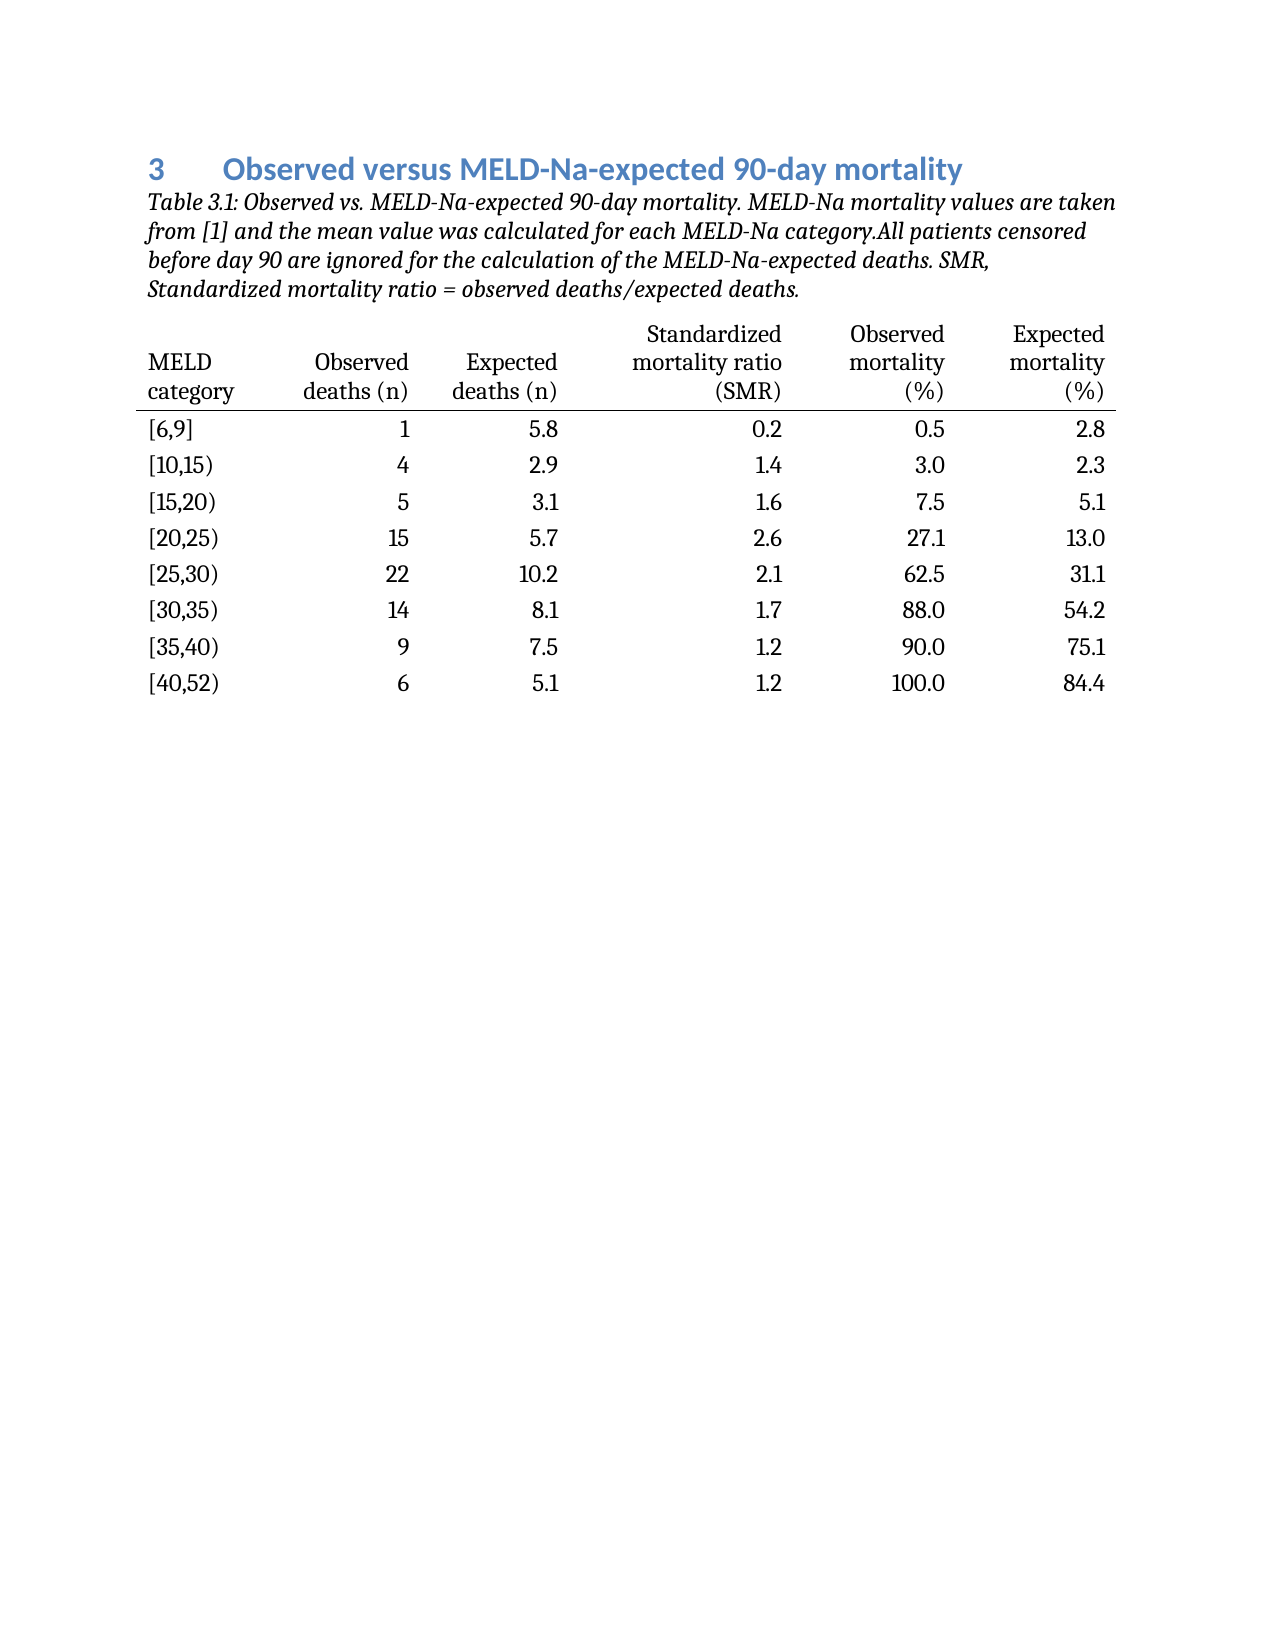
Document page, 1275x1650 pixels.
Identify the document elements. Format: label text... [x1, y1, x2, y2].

table_cell 5 [268, 484, 420, 520]
table_cell 4 [268, 448, 420, 484]
table_header Observed mortality (%) [793, 316, 956, 409]
table_cell 13.0 [956, 520, 1116, 556]
table_cell [6,9] [136, 411, 268, 447]
table_cell 5.7 [420, 520, 569, 556]
table_header Standardized mortality ratio (SMR) [569, 316, 793, 409]
table_cell 88.0 [793, 593, 956, 629]
table_cell 100.0 [793, 665, 956, 701]
table_cell 3.0 [793, 448, 956, 484]
table_cell 2.8 [956, 411, 1116, 447]
table_cell 1.2 [569, 629, 793, 665]
table_cell [20,25) [136, 520, 268, 556]
table_cell 62.5 [793, 556, 956, 592]
table_cell [15,20) [136, 484, 268, 520]
table_cell 15 [268, 520, 420, 556]
table_cell [40,52) [136, 665, 268, 701]
table_cell [25,30) [136, 556, 268, 592]
table_header Expected deaths (n) [420, 316, 569, 409]
table_cell 1 [268, 411, 420, 447]
table_cell 1.2 [569, 665, 793, 701]
table_cell 9 [268, 629, 420, 665]
table_cell 5.1 [956, 484, 1116, 520]
table_cell 3.1 [420, 484, 569, 520]
subtitle 3 Observed versus MELD-Na-expected 90-day mortality [148, 148, 1127, 188]
table_cell 54.2 [956, 593, 1116, 629]
table_cell 31.1 [956, 556, 1116, 592]
table_cell 0.2 [569, 411, 793, 447]
table_cell 7.5 [793, 484, 956, 520]
table_cell 84.4 [956, 665, 1116, 701]
table_cell 2.1 [569, 556, 793, 592]
table_cell [30,35) [136, 593, 268, 629]
table_cell 1.6 [569, 484, 793, 520]
table_header Observed deaths (n) [268, 316, 420, 409]
table_cell 1.4 [569, 448, 793, 484]
table_cell 6 [268, 665, 420, 701]
table_cell 5.1 [420, 665, 569, 701]
table_cell 2.6 [569, 520, 793, 556]
table_cell 2.3 [956, 448, 1116, 484]
table_cell [35,40) [136, 629, 268, 665]
table_cell 2.9 [420, 448, 569, 484]
table_cell 7.5 [420, 629, 569, 665]
text Table 3.1: Observed vs. MELD-Na-expected 90-day mortality. MELD-Na mortality values are taken from [1] and the mean value was calculated for each MELD-Na category.All patients censored before day 90 are ignored for the calculation of the MELD-Na-expected deaths. SMR, Standardized mortality ratio = observed deaths/expected deaths. [148, 188, 1127, 303]
table_cell 14 [268, 593, 420, 629]
table_cell [10,15) [136, 448, 268, 484]
table_cell 27.1 [793, 520, 956, 556]
table_header Expected mortality (%) [956, 316, 1116, 409]
table_cell 8.1 [420, 593, 569, 629]
table_header MELD category [136, 316, 268, 409]
table_cell 1.7 [569, 593, 793, 629]
table_cell 0.5 [793, 411, 956, 447]
table_cell 22 [268, 556, 420, 592]
table_cell 90.0 [793, 629, 956, 665]
table_cell 5.8 [420, 411, 569, 447]
table_cell 75.1 [956, 629, 1116, 665]
table_cell 10.2 [420, 556, 569, 592]
